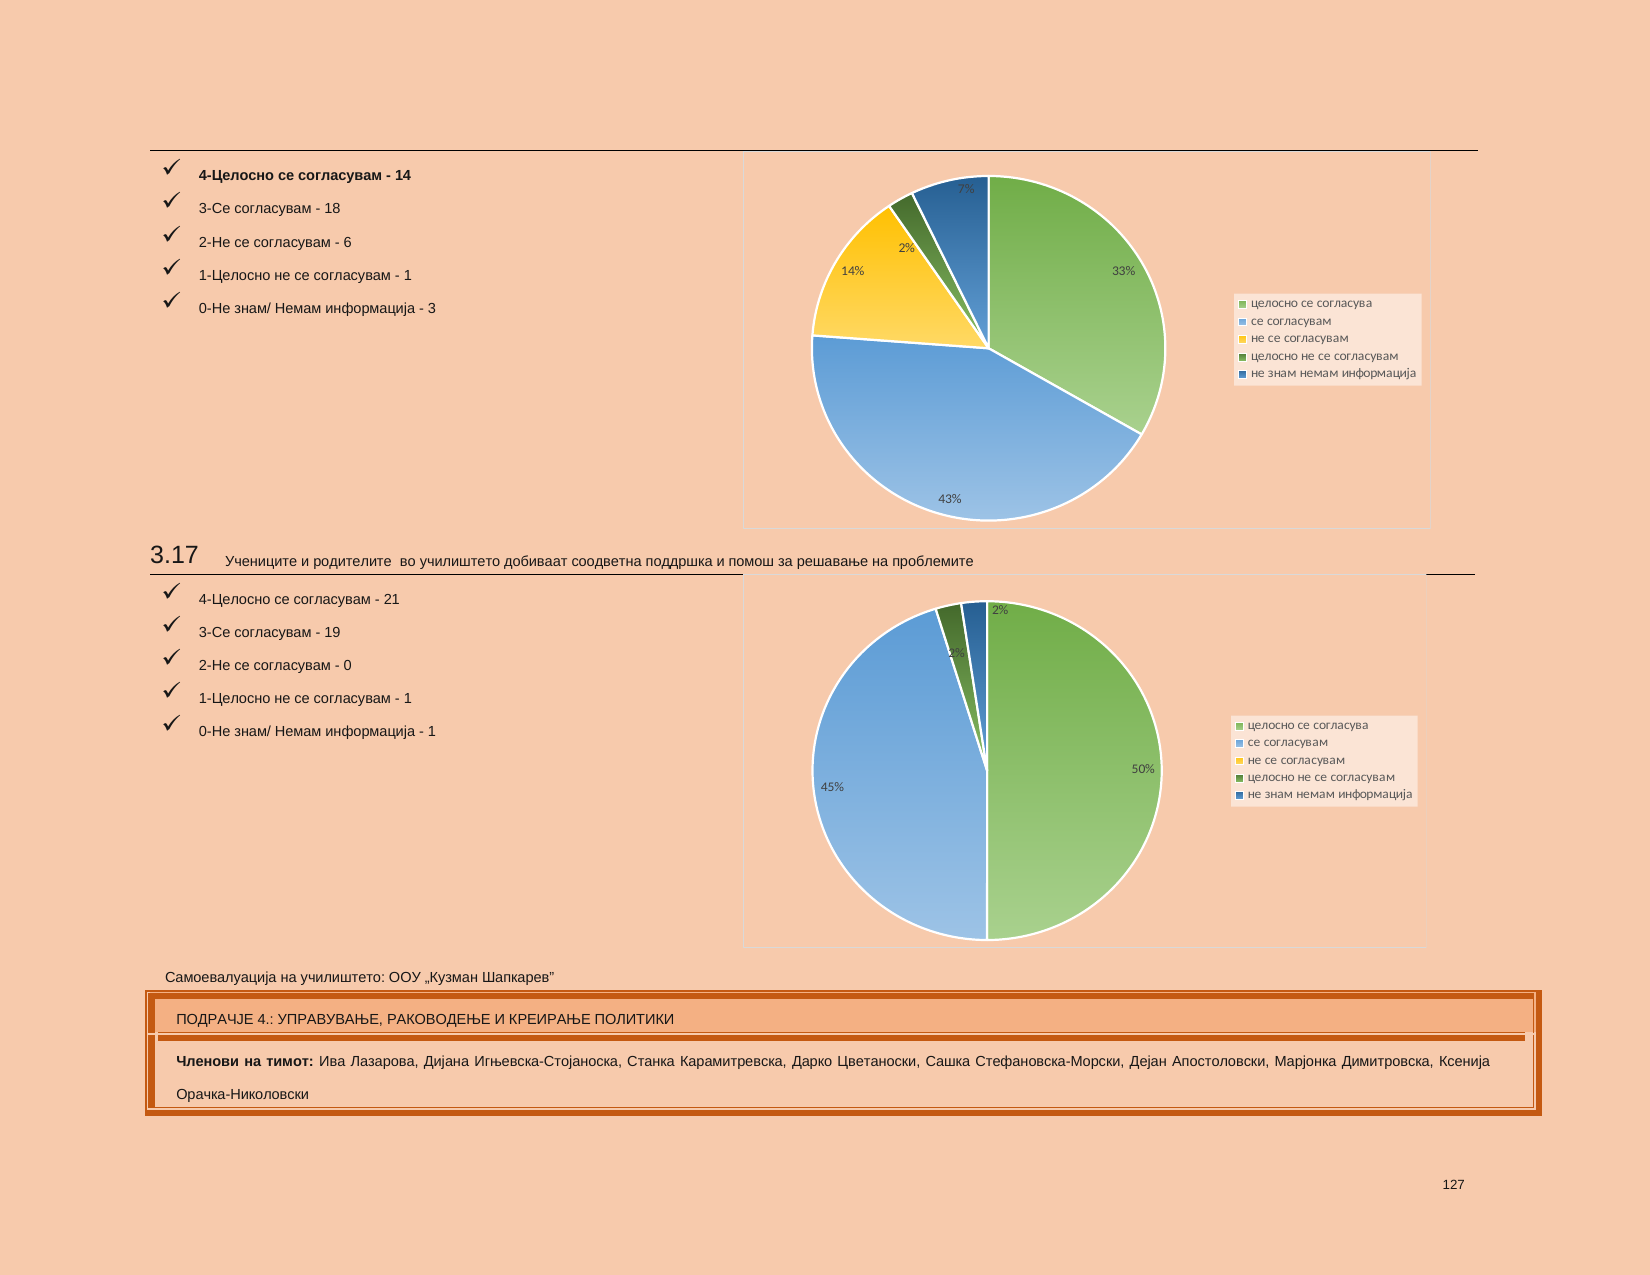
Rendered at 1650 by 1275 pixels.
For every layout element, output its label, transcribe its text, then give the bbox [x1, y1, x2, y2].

table_header [717, 575, 1474, 953]
table_header ПОДРАЧЈЕ 4.: УПРАВУВАЊЕ, РАКОВОДЕЊЕ И КРЕИРАЊЕ ПОЛИТИКИ [155, 999, 1533, 1032]
table_header 4-Целосно се согласувам - 21 3-Се согласувам - 19 2-Не се согласувам - 0 1-Целосно не се согласувам - 1 0-Не знам/ Немам информација - 1 [150, 575, 717, 953]
text Самоевалуација на училиштето: ООУ „Кузман Шапкарев” [165, 957, 1464, 986]
table_header [717, 151, 1477, 532]
list Учениците и родителите во училиштето добиваат соодветна поддршка и помош за решавање на проблемите [150, 541, 1464, 569]
table_header 4-Целосно се согласувам - 14 3-Се согласувам - 18 2-Не се согласувам - 6 1-Целосно не се согласувам - 1 0-Не знам/ Немам информација - 3 [150, 151, 717, 532]
